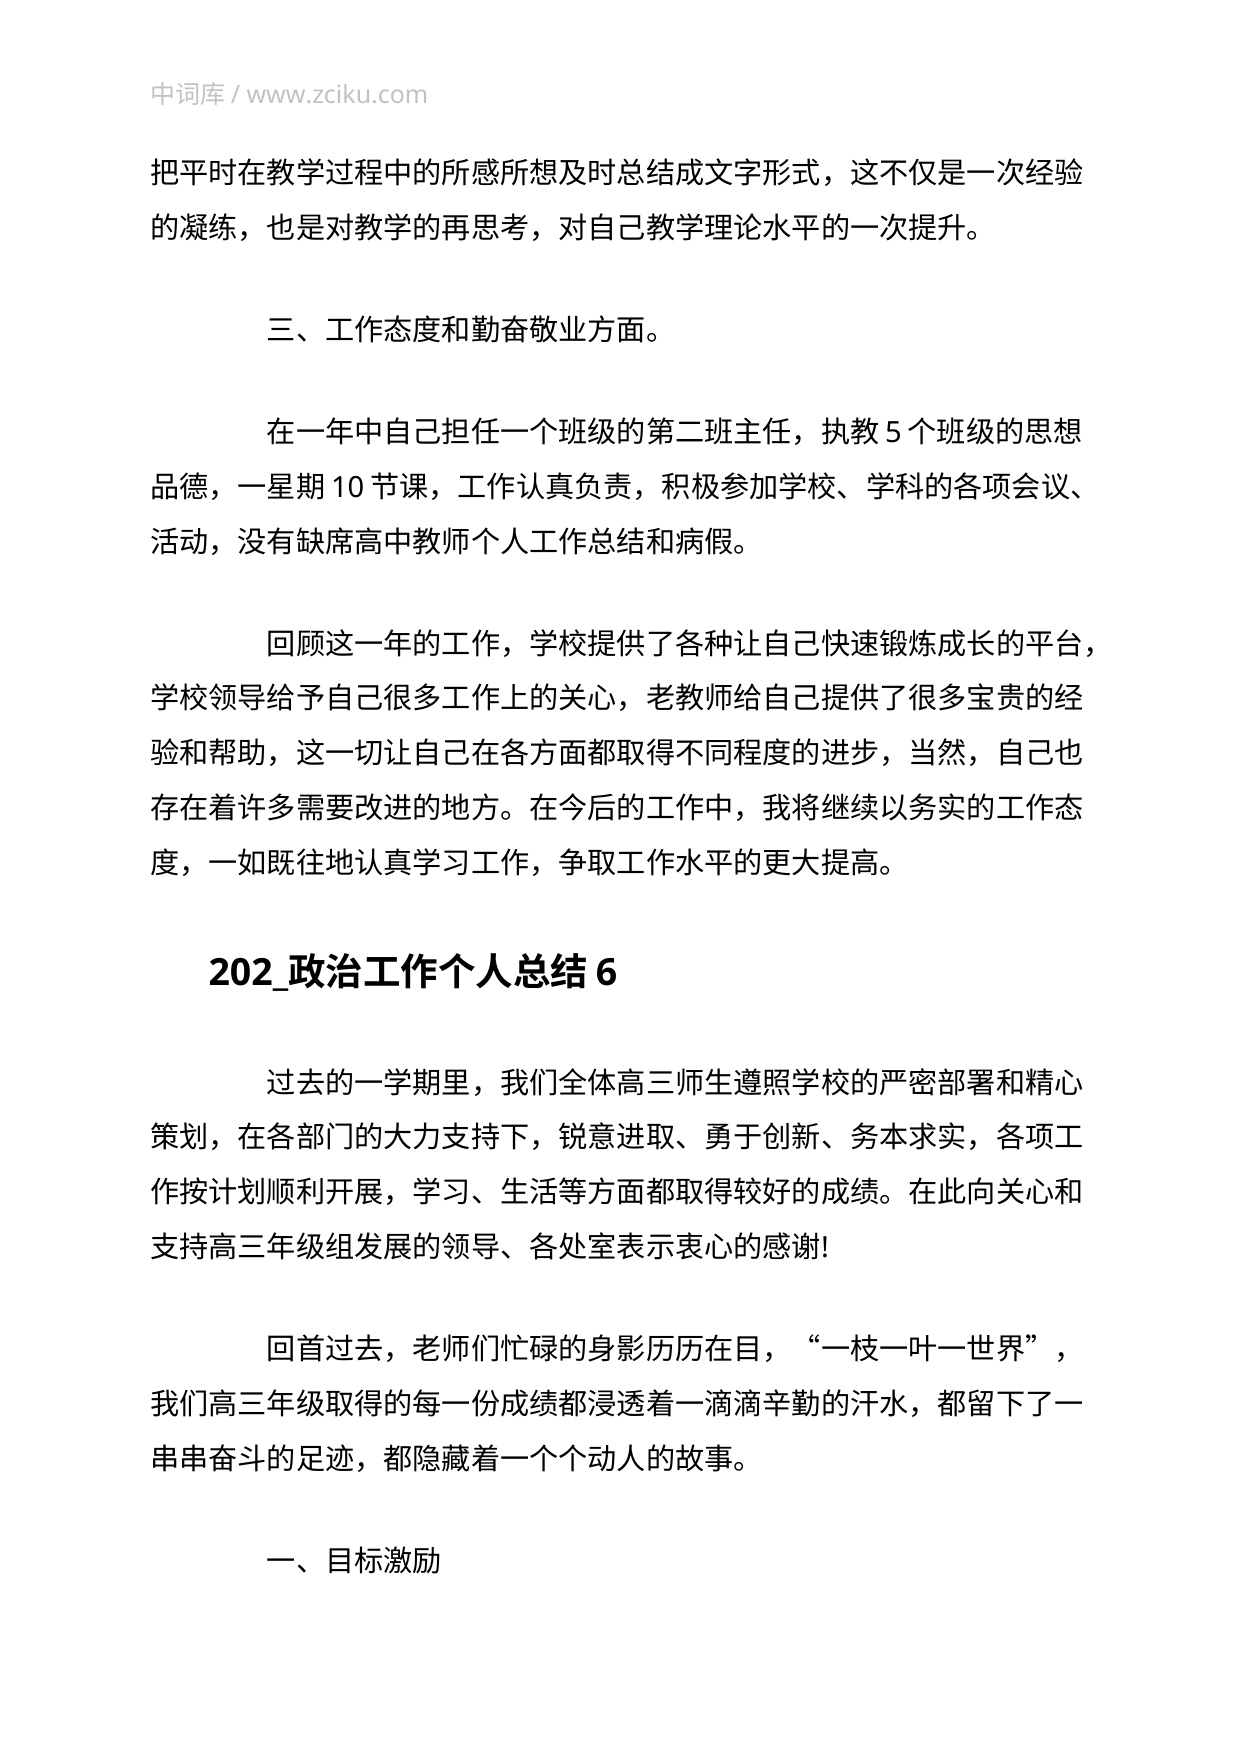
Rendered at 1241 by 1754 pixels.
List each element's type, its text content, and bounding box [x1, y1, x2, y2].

text 在一年中自己担任一个班级的第二班主任，执教5个班级的思想品德，一星期10节课，工作认真负责，积极参加学校、学科的各项会议、活动，没有缺席高中教师个人工作总结和病假。 [150, 408, 1090, 561]
text 一、目标激励 [150, 1537, 1090, 1580]
text 202_政治工作个人总结6 [150, 942, 1090, 996]
text 三、工作态度和勤奋敬业方面。 [150, 307, 1090, 349]
text 过去的一学期里，我们全体高三师生遵照学校的严密部署和精心策划，在各部门的大力支持下，锐意进取、勇于创新、务本求实，各项工作按计划顺利开展，学习、生活等方面都取得较好的成绩。在此向关心和支持高三年级组发展的领导、各处室表示衷心的感谢! [150, 1059, 1090, 1266]
text 回首过去，老师们忙碌的身影历历在目，“一枝一叶一世界”，我们高三年级取得的每一份成绩都浸透着一滴滴辛勤的汗水，都留下了一串串奋斗的足迹，都隐藏着一个个动人的故事。 [150, 1326, 1090, 1478]
text 回顾这一年的工作，学校提供了各种让自己快速锻炼成长的平台，学校领导给予自己很多工作上的关心，老教师给自己提供了很多宝贵的经验和帮助，这一切让自己在各方面都取得不同程度的进步，当然，自己也存在着许多需要改进的地方。在今后的工作中，我将继续以务实的工作态度，一如既往地认真学习工作，争取工作水平的更大提高。 [150, 620, 1090, 882]
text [150, 150, 1090, 247]
